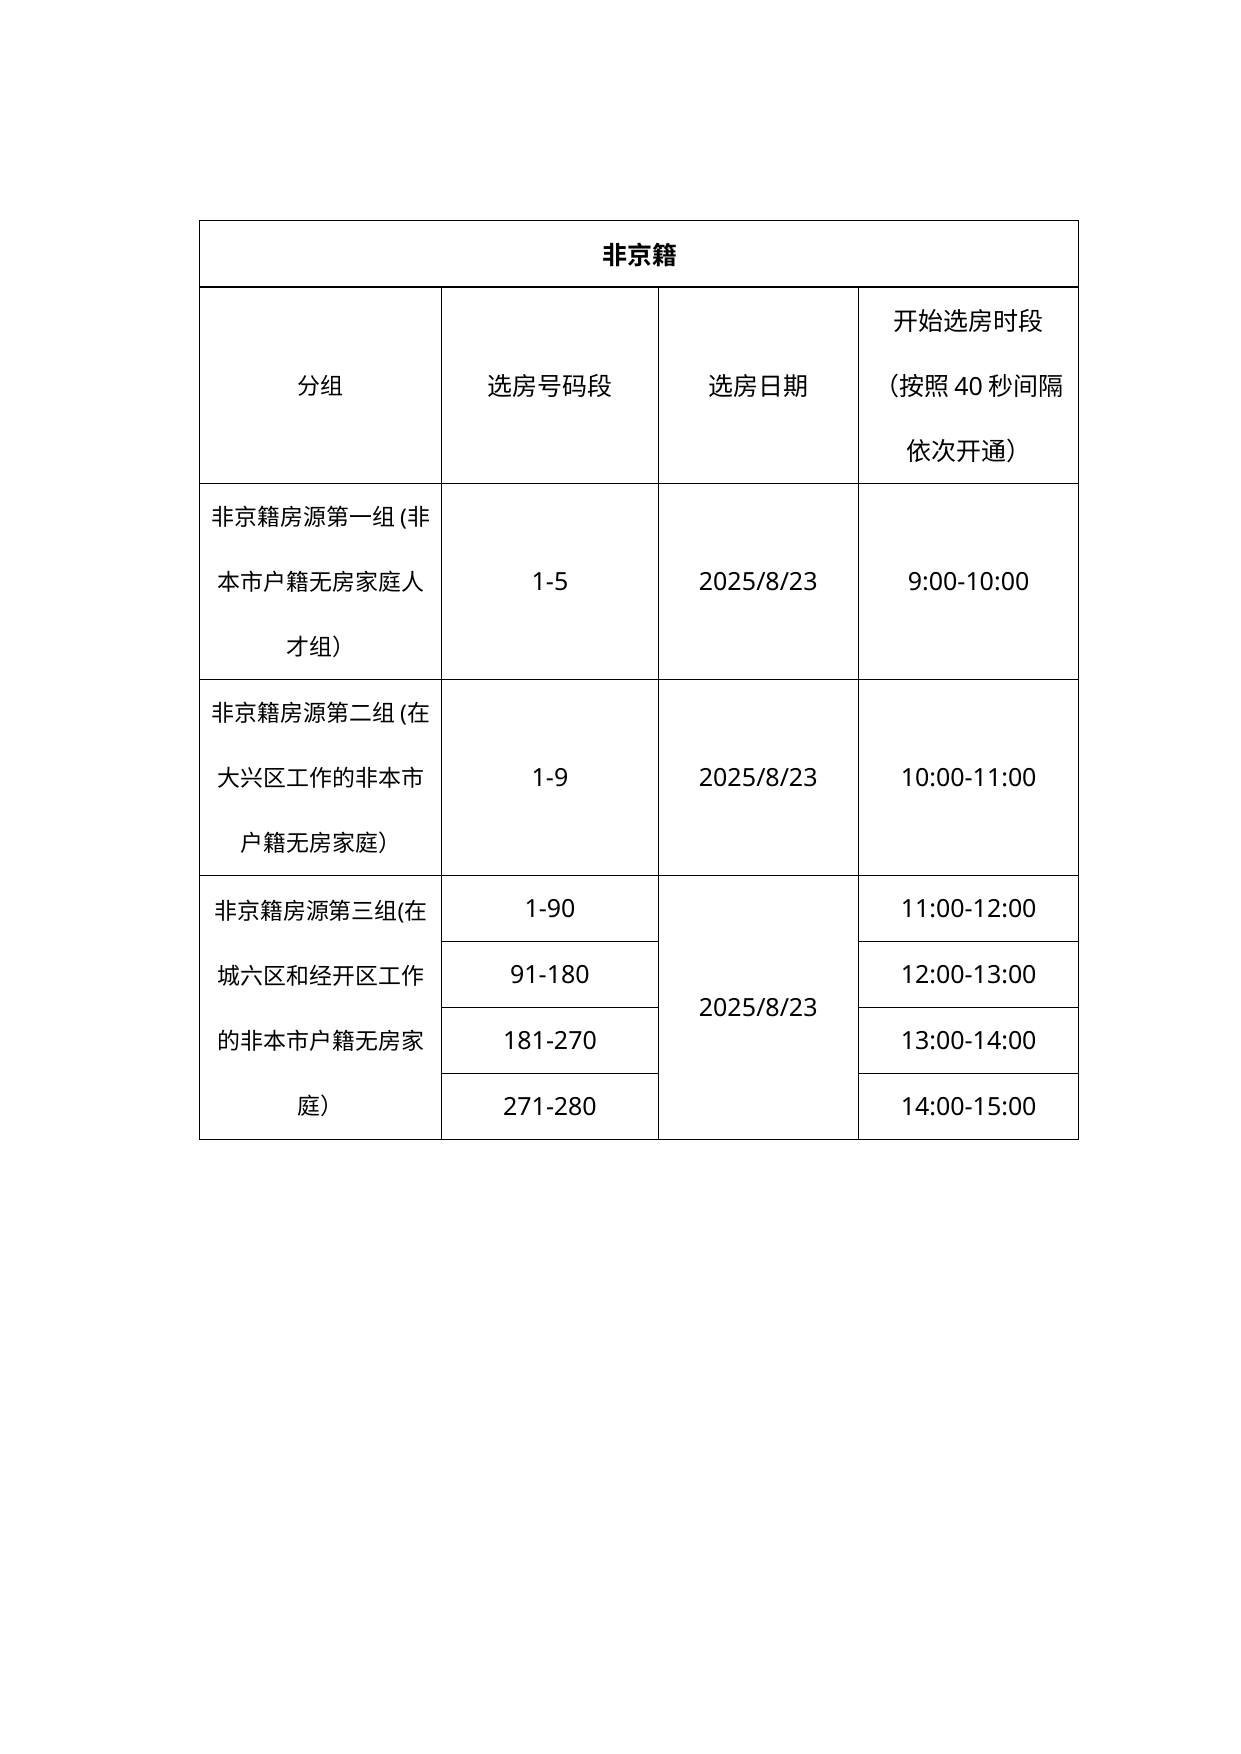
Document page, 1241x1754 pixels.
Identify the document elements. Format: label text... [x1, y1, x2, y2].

table_cell 91-180 [442, 942, 658, 1007]
table_cell 12:00-13:00 [859, 942, 1078, 1007]
table_cell 1-9 [442, 680, 658, 874]
table_cell 11:00-12:00 [859, 876, 1078, 941]
table_cell 14:00-15:00 [859, 1074, 1078, 1139]
table_cell 分组 [200, 288, 441, 482]
table_cell 10:00-11:00 [859, 680, 1078, 874]
table_cell 1-90 [442, 876, 658, 941]
table_cell 2025/8/23 [659, 876, 858, 1139]
table_cell 非京籍房源第二组 (在大兴区工作的非本市户籍无房家庭） [200, 680, 441, 874]
table_cell 1-5 [442, 484, 658, 678]
table_cell 选房日期 [659, 288, 858, 482]
table_cell 9:00-10:00 [859, 484, 1078, 678]
table_cell 271-280 [442, 1074, 658, 1139]
table_cell 非京籍房源第三组(在城六区和经开区工作的非本市户籍无房家庭） [200, 876, 441, 1139]
table_cell 2025/8/23 [659, 680, 858, 874]
table_cell 181-270 [442, 1008, 658, 1073]
table_cell 非京籍房源第一组 (非本市户籍无房家庭人才组） [200, 484, 441, 678]
table_header 非京籍 [200, 221, 1078, 286]
table_cell 13:00-14:00 [859, 1008, 1078, 1073]
table_cell 开始选房时段（按照40秒间隔依次开通） [859, 288, 1078, 482]
table_cell 2025/8/23 [659, 484, 858, 678]
table_cell 选房号码段 [442, 288, 658, 482]
